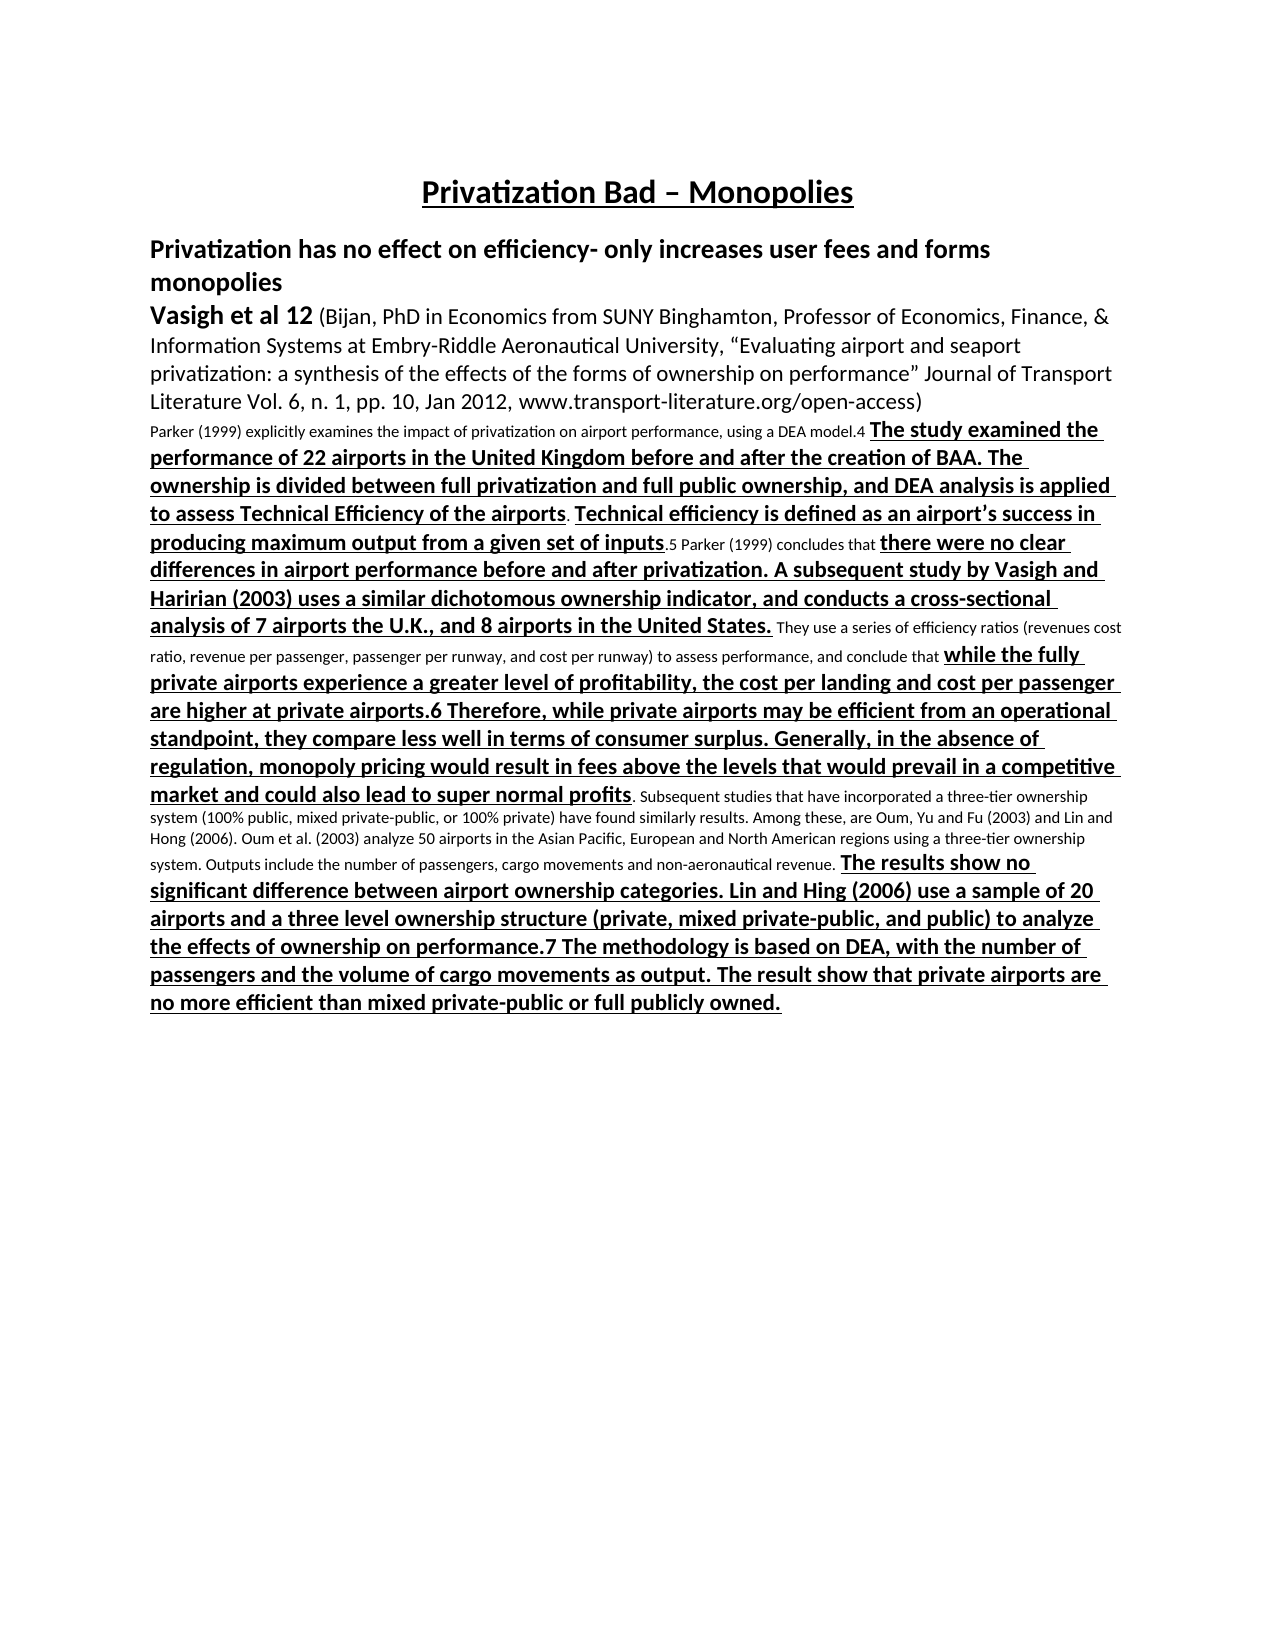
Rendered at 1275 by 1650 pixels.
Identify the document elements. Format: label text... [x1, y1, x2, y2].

subtitle Privatization has no effect on efficiency- only increases user fees and forms monopolies [150, 232, 1125, 298]
subtitle Privatization Bad – Monopolies [150, 171, 1125, 212]
text Parker (1999) explicitly examines the impact of privatization on airport performance, using a DEA model.4 The study examined the performance of 22 airports in the United Kingdom before and after the creation of BAA. The ownership is divided between full privatization and full public ownership, and DEA analysis is applied to assess Technical Efficiency of the airports. Technical efficiency is defined as an airport’s success in producing maximum output from a given set of inputs.5 Parker (1999) concludes that there were no clear differences in airport performance before and after privatization. A subsequent study by Vasigh and Haririan (2003) uses a similar dichotomous ownership indicator, and conducts a cross-sectional analysis of 7 airports the U.K., and 8 airports in the United States. They use a series of efficiency ratios (revenues cost ratio, revenue per passenger, passenger per runway, and cost per runway) to assess performance, and conclude that while the fully private airports experience a greater level of profitability, the cost per landing and cost per passenger are higher at private airports.6 Therefore, while private airports may be efficient from an operational standpoint, they compare less well in terms of consumer surplus. Generally, in the absence of regulation, monopoly pricing would result in fees above the levels that would prevail in a competitive market and could also lead to super normal profits. Subsequent studies that have incorporated a three-tier ownership system (100% public, mixed private-public, or 100% private) have found similarly results. Among these, are Oum, Yu and Fu (2003) and Lin and Hong (2006). Oum et al. (2003) analyze 50 airports in the Asian Pacific, European and North American regions using a three-tier ownership system. Outputs include the number of passengers, cargo movements and non-aeronautical revenue. The results show no significant difference between airport ownership categories. Lin and Hing (2006) use a sample of 20 airports and a three level ownership structure (private, mixed private-public, and public) to analyze the effects of ownership on performance.7 The methodology is based on DEA, with the number of passengers and the volume of cargo movements as output. The result show that private airports are no more efficient than mixed private-public or full publicly owned. [150, 416, 1125, 1017]
text Vasigh et al 12 (Bijan, PhD in Economics from SUNY Binghamton, Professor of Economics, Finance, & Information Systems at Embry-Riddle Aeronautical University, “Evaluating airport and seaport privatization: a synthesis of the effects of the forms of ownership on performance” Journal of Transport Literature Vol. 6, n. 1, pp. 10, Jan 2012, www.transport-literature.org/open-access) [150, 298, 1125, 416]
